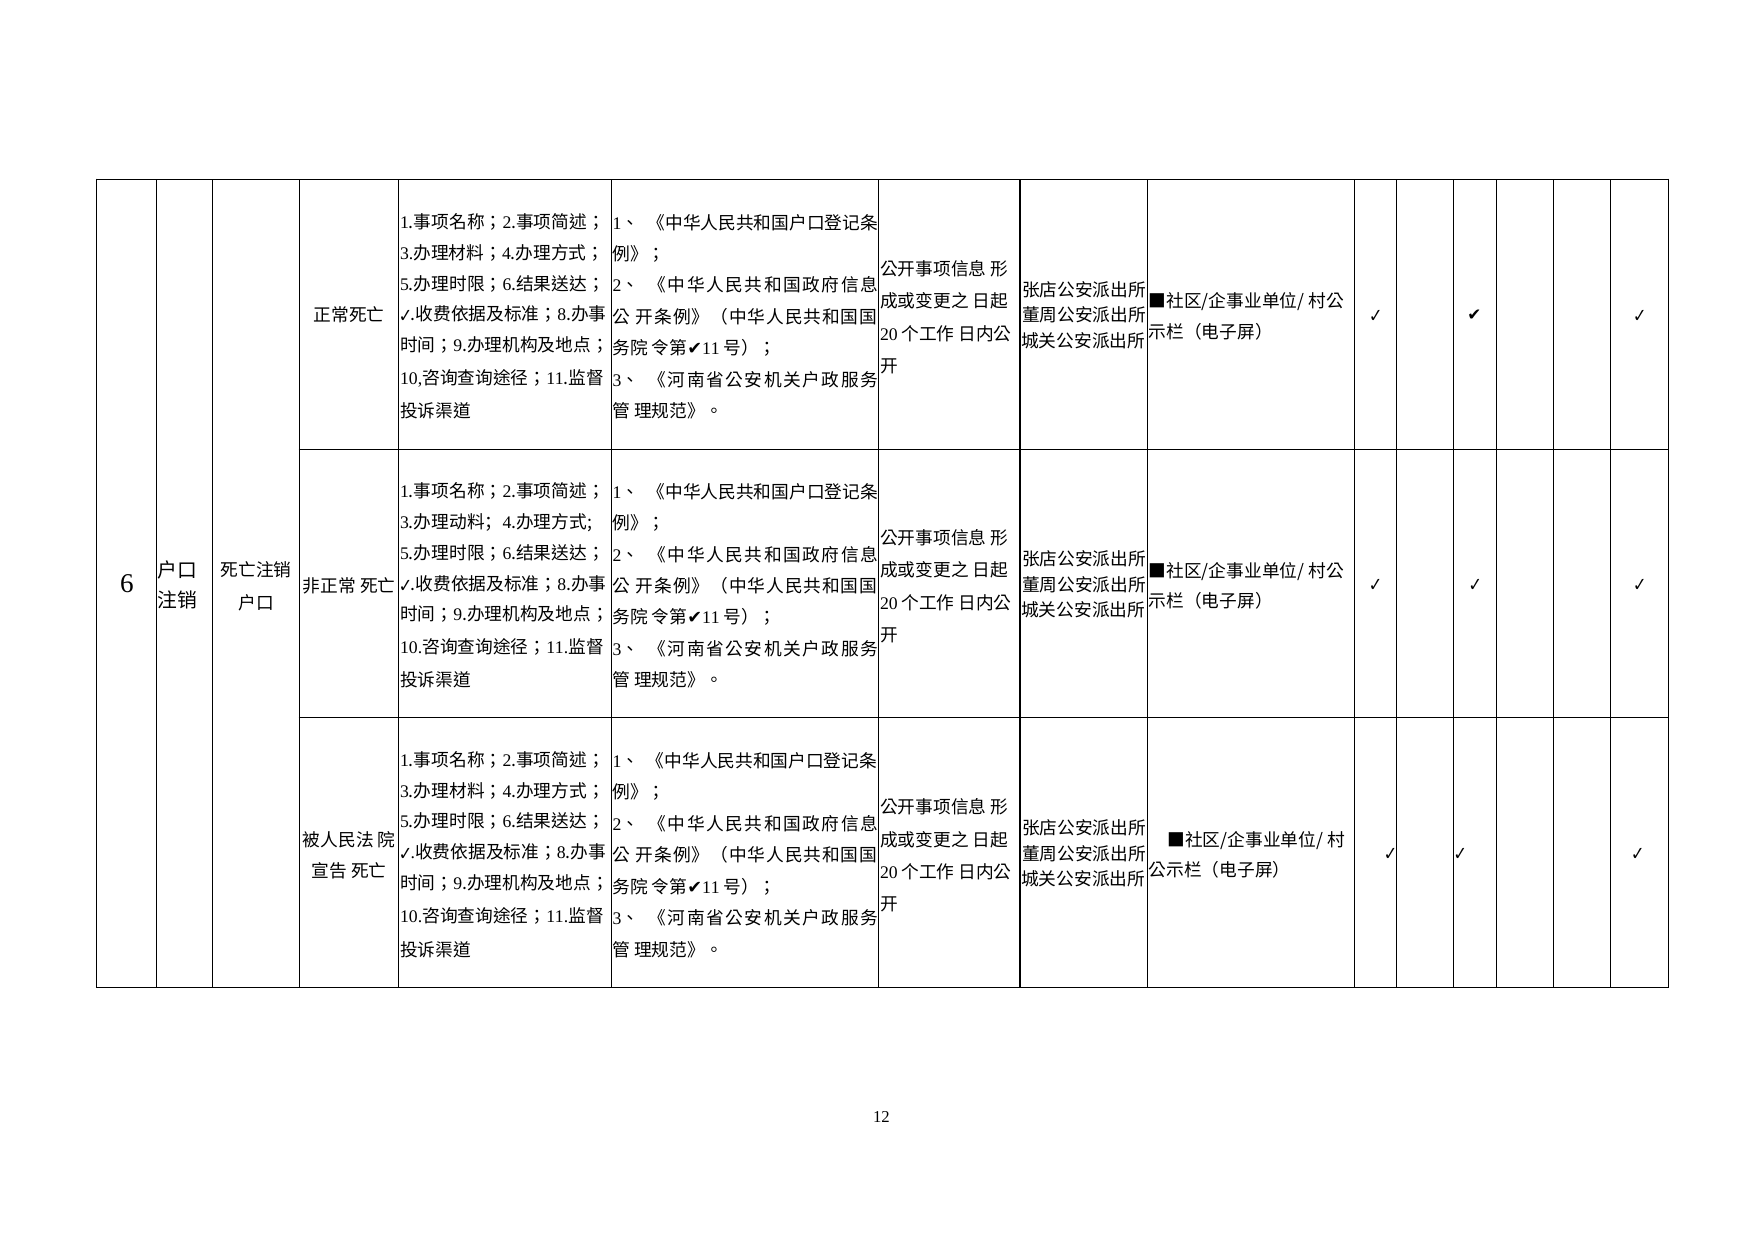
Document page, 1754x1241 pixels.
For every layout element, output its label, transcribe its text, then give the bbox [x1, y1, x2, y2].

table_cell [1554, 450, 1610, 717]
table_cell ✔ [1611, 718, 1668, 987]
table_cell 非正常 死亡 [300, 450, 398, 717]
table_header 张店公安派出所 董周公安派出所 城关公安派出所 [1021, 180, 1147, 448]
table_cell ✔ [1454, 450, 1496, 717]
table_header 死亡注销 户口 [213, 180, 299, 987]
table_cell ✔ [1611, 450, 1668, 717]
table_header [1397, 180, 1453, 448]
table_cell 1、 《中华人民共和国户口登记条 例》； 2、 《中华人民共和国政府信息公 开条例》（中华人民共和国国务院 令第✔11号）； 3、 《河南省公安机关户政服务管 理规范》。 [612, 718, 878, 987]
table_cell 1.事项名称；2.事项简述； 3.办理材料；4.办理方式； 5.办理时限；6.结果送达； ✔.收费依据及标准；8.办事 时间；9.办理机构及地点； 10.咨询查询途径；11.监督 投诉渠道 [399, 718, 611, 987]
table_cell [1497, 450, 1553, 717]
table_cell [1497, 718, 1553, 987]
table_header 6 [97, 180, 156, 987]
table_cell 张店公安派出所 董周公安派出所 城关公安派出所 [1021, 450, 1147, 717]
table_header 公开事项信息 形成或变更之 日起20个工作 日内公开 [879, 180, 1019, 448]
table_cell 张店公安派出所 董周公安派出所 城关公安派出所 [1021, 718, 1147, 987]
table_cell 被人民法 院宣告 死亡 [300, 718, 398, 987]
table_header [1497, 180, 1553, 448]
table_cell 1.事项名称；2.事项简述； 3.办理动料；4.办理方式; 5.办理时限；6.结果送达； ✔.收费依据及标准；8.办事 时间；9.办理机构及地点； 10.咨询查询途径；11.监督 投诉渠道 [399, 450, 611, 717]
table_header 户口 注销 [157, 180, 212, 987]
table_header [1554, 180, 1610, 448]
table_cell 公开事项信息 形成或变更之 日起20个工作 日内公开 [879, 718, 1019, 987]
table_cell ✔ [1454, 718, 1496, 987]
table_cell ■社区/企事业单位/ 村公示栏（电子屏） [1148, 718, 1354, 987]
table_cell [1397, 718, 1453, 987]
table_header 1.事项名称；2.事项简述； 3.办理材料；4.办理方式； 5.办理时限；6.结果送达； ✔.收费依据及标准；8.办事 时间；9.办理机构及地点； 10,咨询查询途径；11.监督 投诉渠道 [399, 180, 611, 448]
table_header 1、 《中华人民共和国户口登记条 例》； 2、 《中华人民共和国政府信息公 开条例》（中华人民共和国国务院 令第✔11号）； 3、 《河南省公安机关户政服务管 理规范》。 [612, 180, 878, 448]
table_cell ■社区/企事业单位/ 村公示栏（电子屏） [1148, 450, 1354, 717]
table_header ✔ [1355, 180, 1396, 448]
table_header ✔ [1454, 180, 1496, 448]
table_cell [1397, 450, 1453, 717]
table_cell ✔ [1355, 718, 1396, 987]
table_header 正常死亡 [300, 180, 398, 448]
table_cell 公开事项信息 形成或变更之 日起20个工作 日内公开 [879, 450, 1019, 717]
table_cell ✔ [1355, 450, 1396, 717]
table_cell 1、 《中华人民共和国户口登记条 例》； 2、 《中华人民共和国政府信息公 开条例》（中华人民共和国国务院 令第✔11号）； 3、 《河南省公安机关户政服务管 理规范》。 [612, 450, 878, 717]
table_cell [1554, 718, 1610, 987]
table_header ✔ [1611, 180, 1668, 448]
table_header ■社区/企事业单位/ 村公示栏（电子屏） [1148, 180, 1354, 448]
